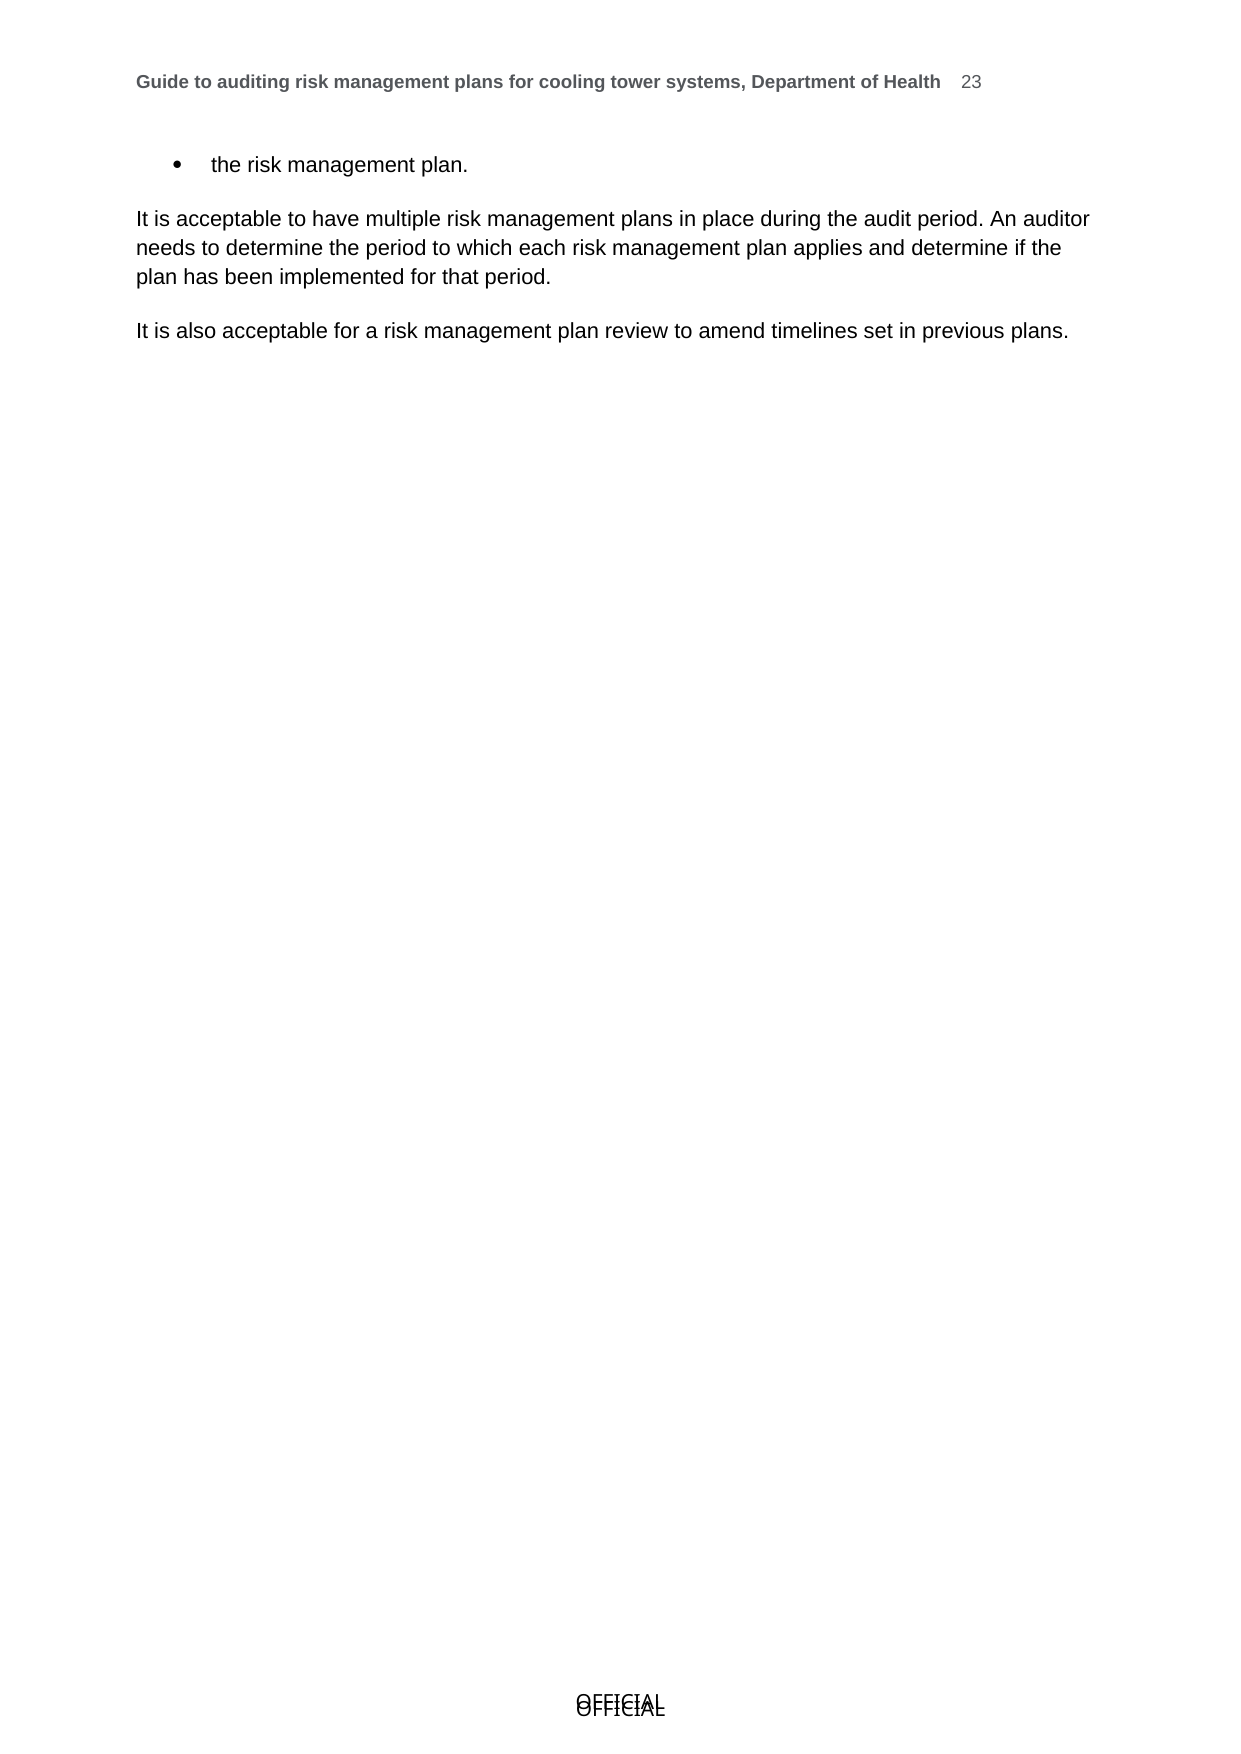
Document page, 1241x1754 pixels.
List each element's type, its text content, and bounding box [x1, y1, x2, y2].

text It is acceptable to have multiple risk management plans in place during the audit period. An auditor needs to determine the period to which each risk management plan applies and determine if the plan has been implemented for that period. [136, 202, 1104, 289]
text It is also acceptable for a risk management plan review to amend timelines set in previous plans. [136, 314, 1104, 343]
list the risk management plan. [173, 148, 1104, 177]
